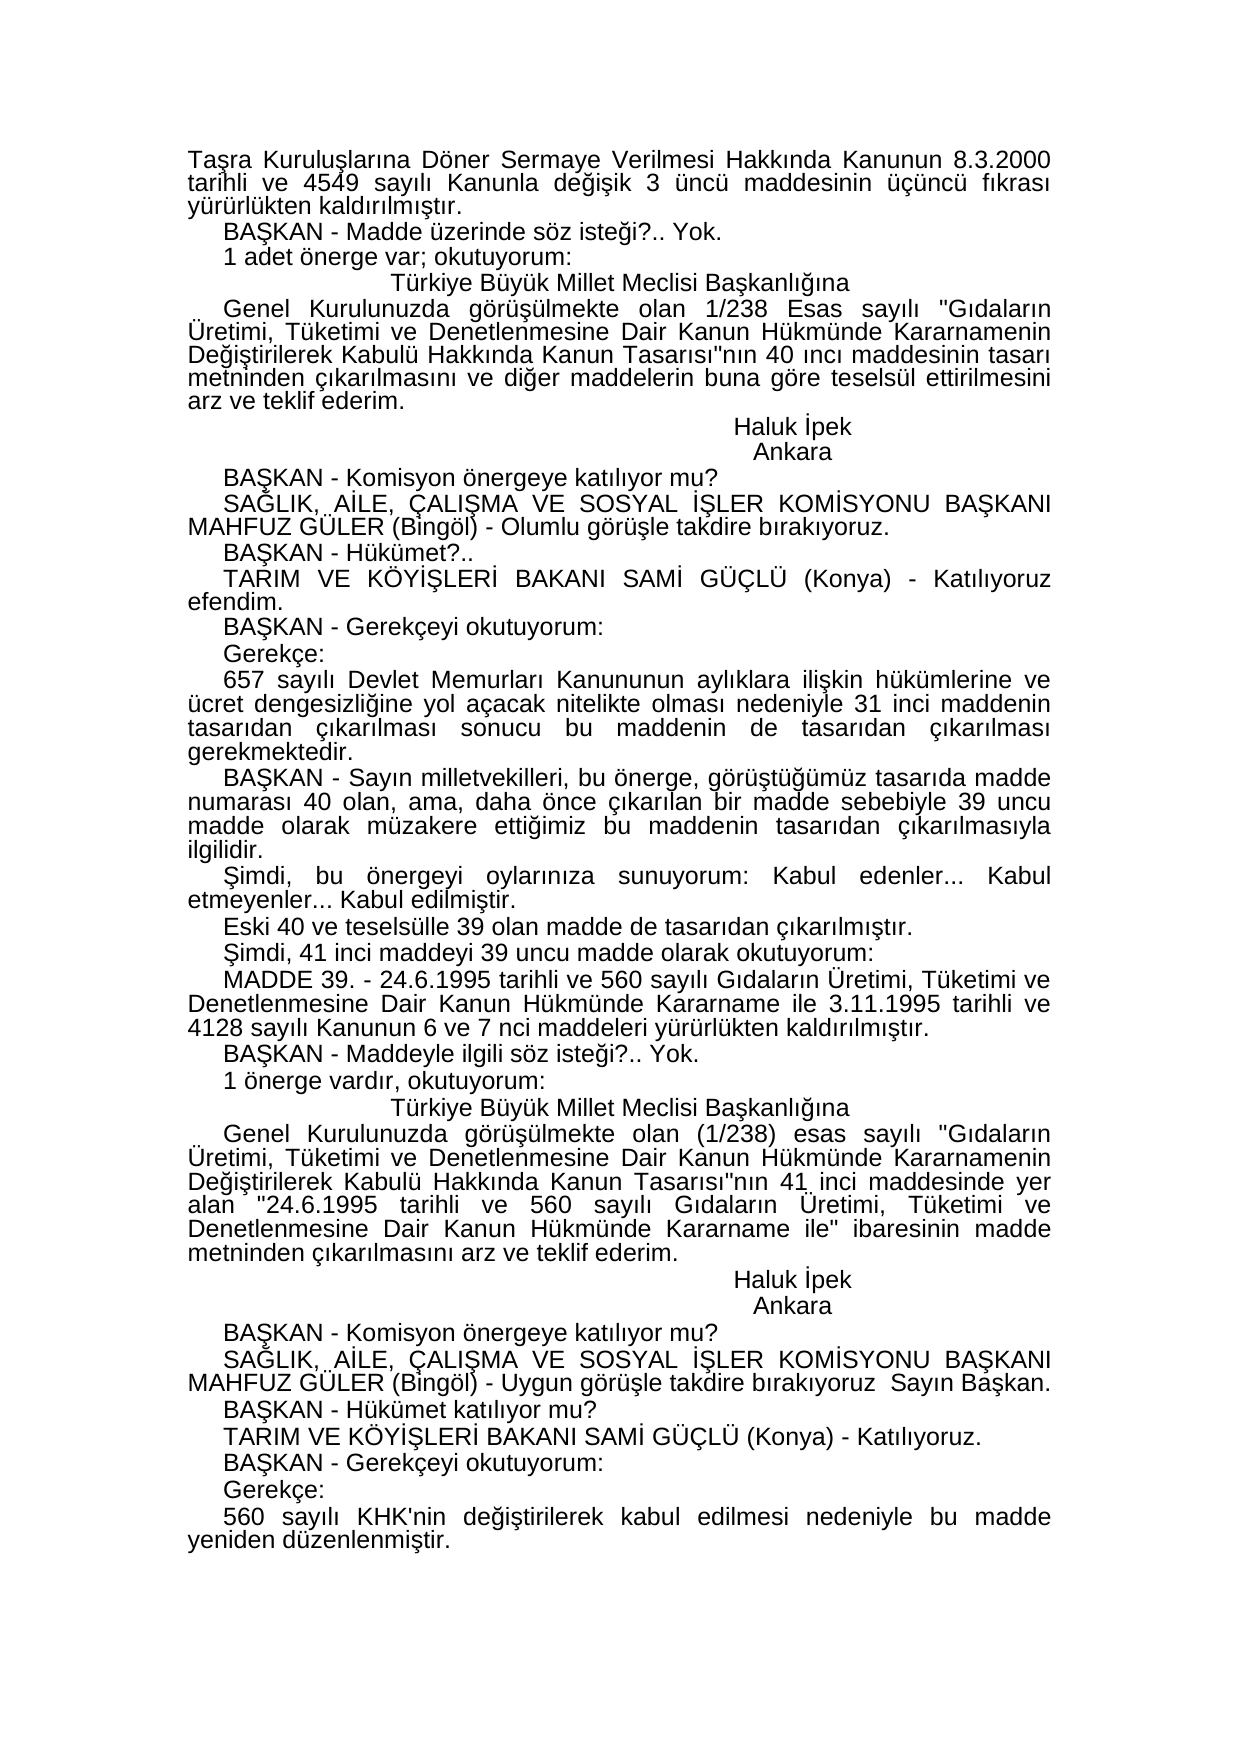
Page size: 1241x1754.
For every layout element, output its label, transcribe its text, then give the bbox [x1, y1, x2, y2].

text BAŞKAN - Komisyon önergeye katılıyor mu? [187, 468, 1053, 491]
text Gerekçe: [187, 643, 1053, 667]
text SAĞLIK, AİLE, ÇALIŞMA VE SOSYAL İŞLER KOMİSYONU BAŞKANI MAHFUZ GÜLER (Bingöl) - Olumlu görüşle takdire bırakıyoruz. [187, 494, 1053, 540]
text Genel Kurulunuzda görüşülmekte olan 1/238 Esas sayılı "Gıdaların Üretimi, Tüketimi ve Denetlenmesine Dair Kanun Hükmünde Kararnamenin Değiştirilerek Kabulü Hakkında Kanun Tasarısı"nın 40 ıncı maddesinin tasarı metninden çıkarılmasını ve diğer maddelerin buna göre teselsül ettirilmesini arz ve teklif ederim. [187, 299, 1053, 414]
text BAŞKAN - Gerekçeyi okutuyorum: [187, 1453, 1053, 1477]
text BAŞKAN - Komisyon önergeye katılıyor mu? [187, 1322, 1053, 1346]
text 1 önerge vardır, okutuyorum: [187, 1070, 1053, 1094]
text TARIM VE KÖYİŞLERİ BAKANI SAMİ GÜÇLÜ (Konya) - Katılıyoruz efendim. [187, 569, 1053, 614]
text Şimdi, 41 inci maddeyi 39 uncu madde olarak okutuyorum: [187, 943, 1053, 967]
text Gerekçe: [187, 1479, 1053, 1503]
text Türkiye Büyük Millet Meclisi Başkanlığına [187, 273, 1053, 296]
text Haluk İpek [187, 1269, 1053, 1293]
text Genel Kurulunuzda görüşülmekte olan (1/238) esas sayılı "Gıdaların Üretimi, Tüketimi ve Denetlenmesine Dair Kanun Hükmünde Kararnamenin Değiştirilerek Kabulü Hakkında Kanun Tasarısı"nın 41 inci maddesinde yer alan "24.6.1995 tarihli ve 560 sayılı Gıdaların Üretimi, Tüketimi ve Denetlenmesine Dair Kanun Hükmünde Kararname ile" ibaresinin madde metninden çıkarılmasını arz ve teklif ederim. [187, 1124, 1053, 1266]
text BAŞKAN - Hükümet katılıyor mu? [187, 1399, 1053, 1423]
text Şimdi, bu önergeyi oylarınıza sunuyorum: Kabul edenler... Kabul etmeyenler... Kabul edilmiştir. [187, 866, 1053, 913]
text BAŞKAN - Gerekçeyi okutuyorum: [187, 617, 1053, 640]
text Ankara [187, 1296, 1053, 1319]
text Eski 40 ve teselsülle 39 olan madde de tasarıdan çıkarılmıştır. [187, 916, 1053, 940]
text Ankara [187, 442, 1053, 465]
text 1 adet önerge var; okutuyorum: [187, 247, 1053, 270]
text 560 sayılı KHK'nin değiştirilerek kabul edilmesi nedeniyle bu madde yeniden düzenlenmiştir. [187, 1506, 1053, 1554]
text MADDE 39. - 24.6.1995 tarihli ve 560 sayılı Gıdaların Üretimi, Tüketimi ve Denetlenmesine Dair Kanun Hükmünde Kararname ile 3.11.1995 tarihli ve 4128 sayılı Kanunun 6 ve 7 nci maddeleri yürürlükten kaldırılmıştır. [187, 969, 1053, 1041]
text BAŞKAN - Madde üzerinde söz isteği?.. Yok. [187, 222, 1053, 244]
text 657 sayılı Devlet Memurları Kanununun aylıklara ilişkin hükümlerine ve ücret dengesizliğine yol açacak nitelikte olması nedeniyle 31 inci maddenin tasarıdan çıkarılması sonucu bu maddenin de tasarıdan çıkarılması gerekmektedir. [187, 670, 1053, 765]
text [187, 150, 1053, 219]
text BAŞKAN - Hükümet?.. [187, 543, 1053, 566]
text SAĞLIK, AİLE, ÇALIŞMA VE SOSYAL İŞLER KOMİSYONU BAŞKANI MAHFUZ GÜLER (Bingöl) - Uygun görüşle takdire bırakıyoruz Sayın Başkan. [187, 1349, 1053, 1397]
text TARIM VE KÖYİŞLERİ BAKANI SAMİ GÜÇLÜ (Konya) - Katılıyoruz. [187, 1426, 1053, 1450]
text Haluk İpek [187, 417, 1053, 439]
text BAŞKAN - Sayın milletvekilleri, bu önerge, görüştüğümüz tasarıda madde numarası 40 olan, ama, daha önce çıkarılan bir madde sebebiyle 39 uncu madde olarak müzakere ettiğimiz bu maddenin tasarıdan çıkarılmasıyla ilgilidir. [187, 768, 1053, 863]
text BAŞKAN - Maddeyle ilgili söz isteği?.. Yok. [187, 1044, 1053, 1067]
text Türkiye Büyük Millet Meclisi Başkanlığına [187, 1097, 1053, 1121]
